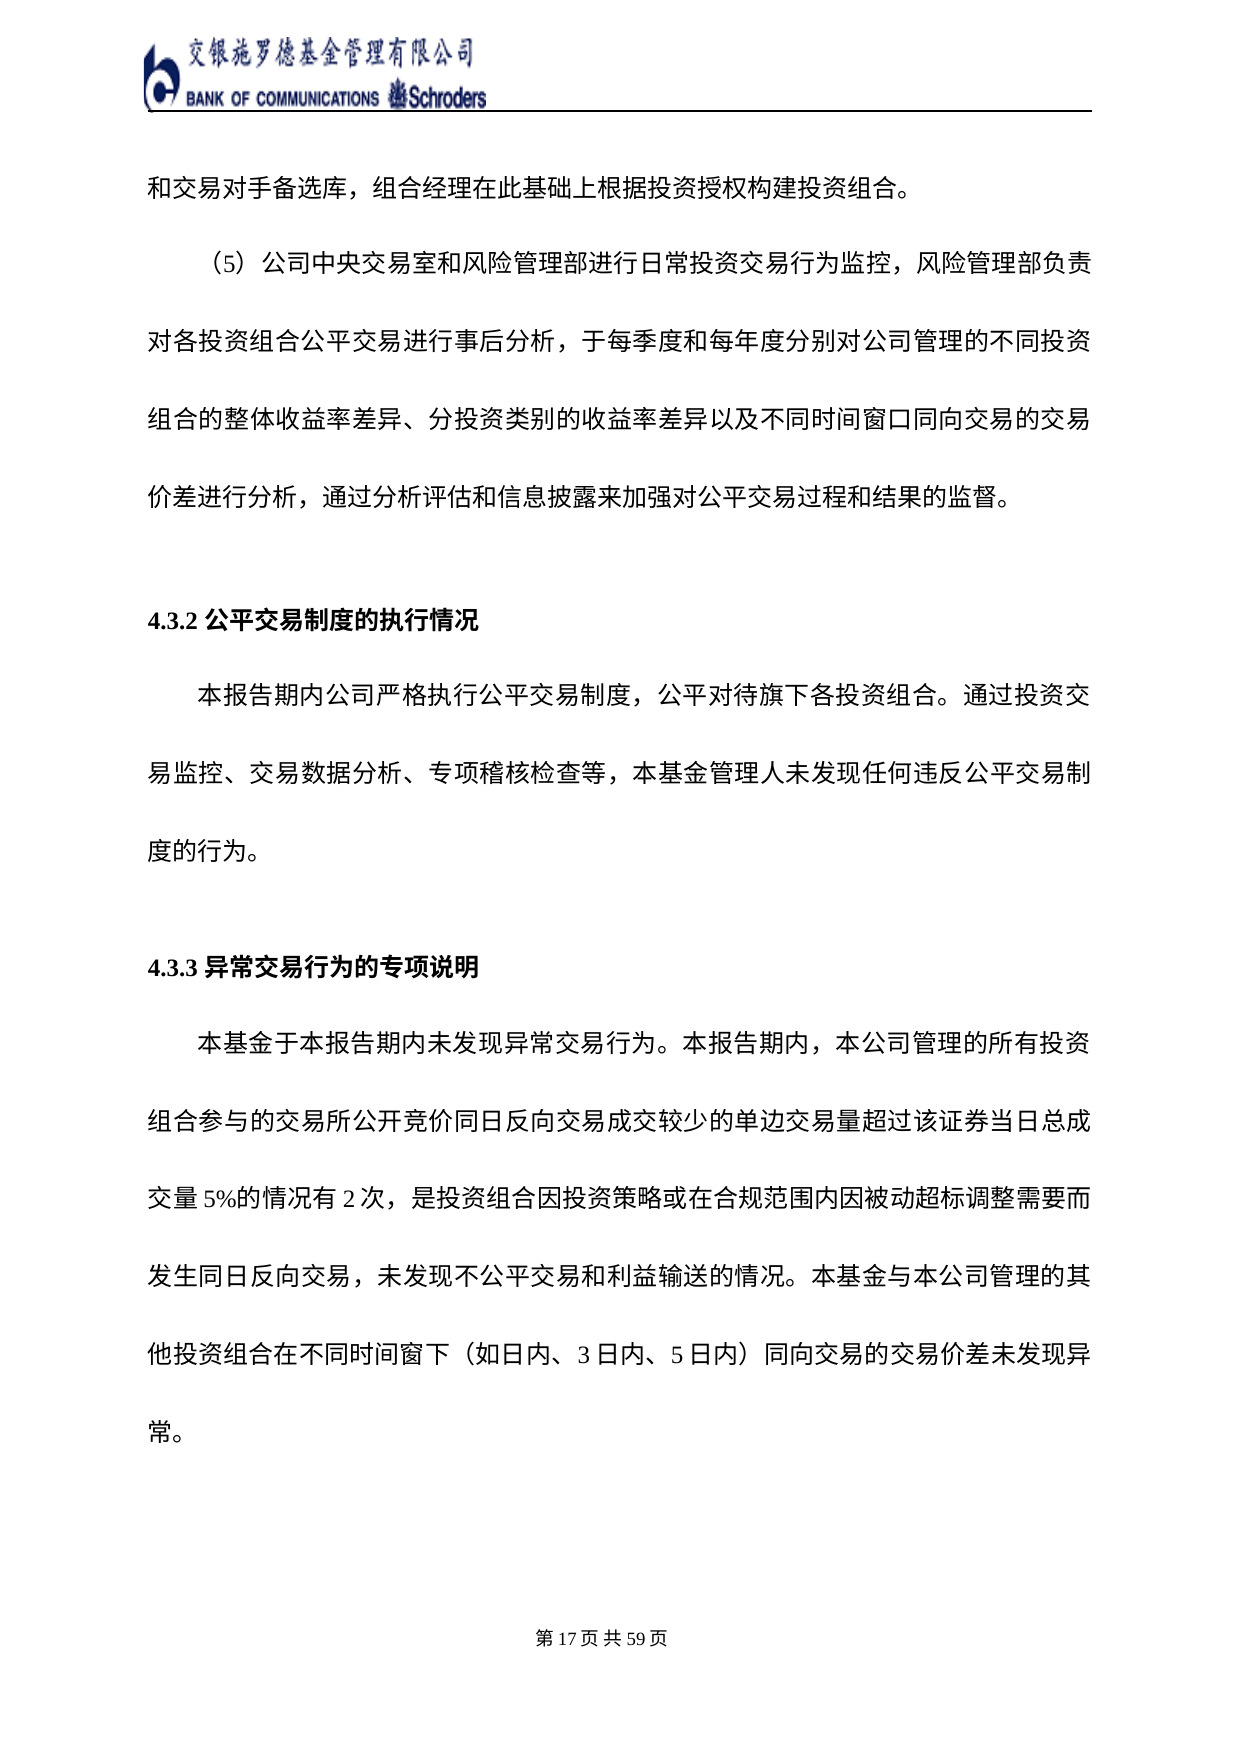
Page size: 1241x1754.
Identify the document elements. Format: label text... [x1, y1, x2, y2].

text 本基金于本报告期内未发现异常交易行为。本报告期内，本公司管理的所有投资组合参与的交易所公开竞价同日反向交易成交较少的单边交易量超过该证券当日总成交量5%的情况有2次，是投资组合因投资策略或在合规范围内因被动超标调整需要而发生同日反向交易，未发现不公平交易和利益输送的情况。本基金与本公司管理的其他投资组合在不同时间窗下（如日内、3日内、5日内）同向交易的交易价差未发现异常。 [148, 1009, 1092, 1463]
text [148, 154, 1092, 219]
subtitle 4.3.2 公平交易制度的执行情况 [148, 586, 1092, 651]
text （5）公司中央交易室和风险管理部进行日常投资交易行为监控，风险管理部负责对各投资组合公平交易进行事后分析，于每季度和每年度分别对公司管理的不同投资组合的整体收益率差异、分投资类别的收益率差异以及不同时间窗口同向交易的交易价差进行分析，通过分析评估和信息披露来加强对公平交易过程和结果的监督。 [148, 229, 1092, 528]
subtitle 4.3.3 异常交易行为的专项说明 [148, 933, 1092, 998]
picture [143, 37, 486, 113]
text 本报告期内公司严格执行公平交易制度，公平对待旗下各投资组合。通过投资交易监控、交易数据分析、专项稽核检查等，本基金管理人未发现任何违反公平交易制度的行为。 [148, 661, 1092, 882]
